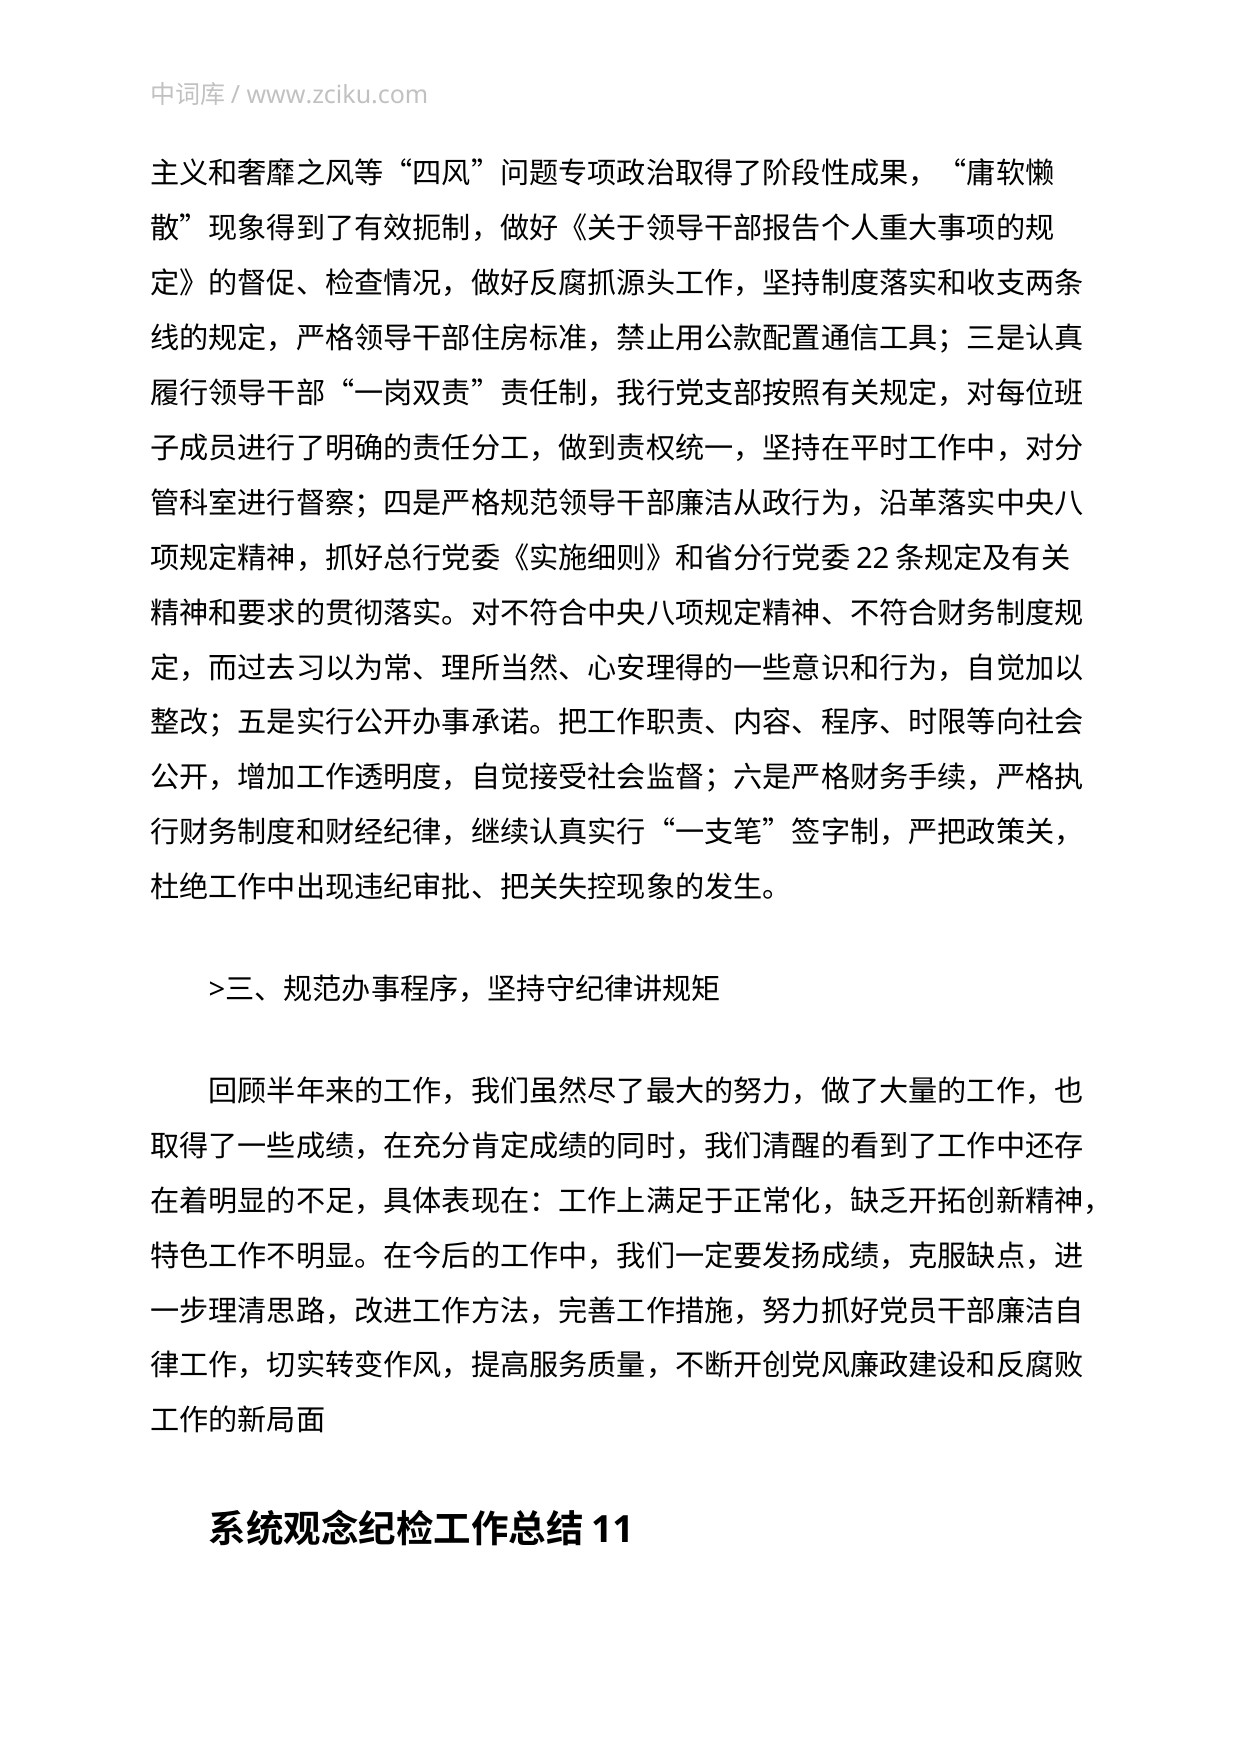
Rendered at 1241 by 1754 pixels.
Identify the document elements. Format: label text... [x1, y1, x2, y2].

text >三、规范办事程序，坚持守纪律讲规矩 [150, 966, 1090, 1008]
text 系统观念纪检工作总结11 [150, 1499, 1090, 1553]
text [150, 150, 1090, 906]
text 回顾半年来的工作，我们虽然尽了最大的努力，做了大量的工作，也取得了一些成绩，在充分肯定成绩的同时，我们清醒的看到了工作中还存在着明显的不足，具体表现在：工作上满足于正常化，缺乏开拓创新精神，特色工作不明显。在今后的工作中，我们一定要发扬成绩，克服缺点，进一步理清思路，改进工作方法，完善工作措施，努力抓好党员干部廉洁自律工作，切实转变作风，提高服务质量，不断开创党风廉政建设和反腐败工作的新局面 [150, 1067, 1090, 1439]
